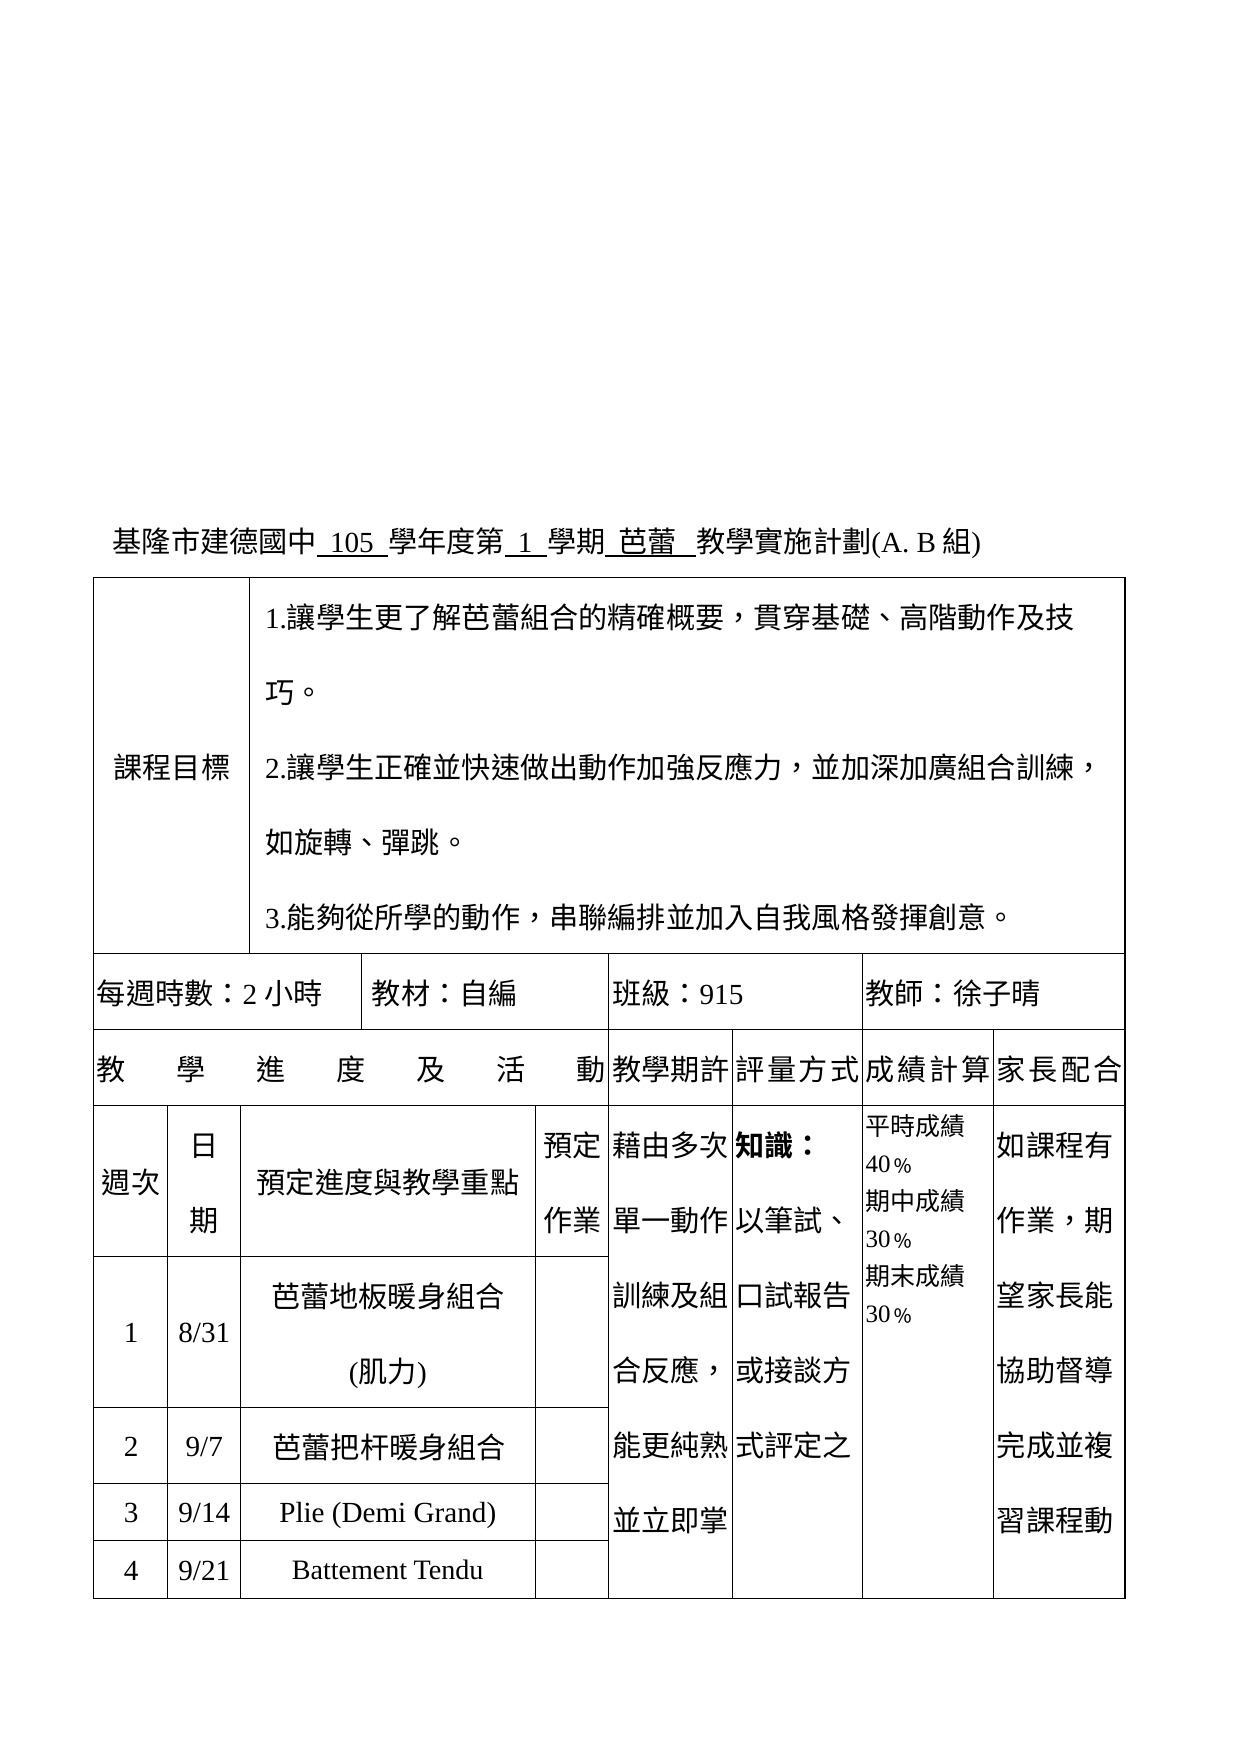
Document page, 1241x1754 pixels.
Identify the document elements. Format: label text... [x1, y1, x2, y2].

table_cell [536, 1408, 608, 1483]
table_cell 芭蕾把杆暖身組合 [241, 1408, 535, 1483]
table_cell 教學期許 [609, 1030, 732, 1105]
table_cell 9/21 [168, 1541, 240, 1597]
table_cell 4 [94, 1541, 167, 1597]
table_cell Battement Tendu [241, 1541, 535, 1597]
table_cell 每週時數：2 小時 [94, 954, 361, 1029]
table_cell Plie (Demi Grand) [241, 1484, 535, 1540]
table_cell 8/31 [168, 1257, 240, 1407]
table_cell 教材：自編 [362, 954, 608, 1029]
table_cell 日 期 [168, 1106, 240, 1256]
table_cell [536, 1541, 608, 1597]
table_cell 知識： 以筆試、口試報告或接談方式評定之 技能： 依據課堂測驗評定之 學習態度： 依據課堂狀態評定之 [733, 1106, 862, 1597]
text 基隆市建德國中 105 學年度第 1 學期 芭蕾 教學實施計劃(A. B組) [112, 502, 1125, 577]
table_header 1.讓學生更了解芭蕾組合的精確概要，貫穿基礎、高階動作及技巧。 2.讓學生正確並快速做出動作加強反應力，並加深加廣組合訓練，如旋轉、彈跳。 3.能夠從所學的動作，串聯編排並加入自我風格發揮創意。 [250, 578, 1124, 953]
table_cell 班級：915 [609, 954, 862, 1029]
table_cell 評量方式 [733, 1030, 862, 1105]
table_cell 9/7 [168, 1408, 240, 1483]
table_cell [536, 1257, 608, 1407]
table_cell 家長配合 [994, 1030, 1124, 1105]
table_cell 成績計算 [863, 1030, 993, 1105]
table_cell 9/14 [168, 1484, 240, 1540]
table_cell 平時成績 40﹪ 期中成績 30﹪ 期末成績 30﹪ [863, 1106, 993, 1597]
table_cell 教學進度及活動 [94, 1030, 608, 1105]
table_cell 1 [94, 1257, 167, 1407]
table_cell [536, 1484, 608, 1540]
table_cell 藉由多次單一動作訓練及組合反應，能更純熟並立即掌握重點，並於未來考試中完美展現。 [609, 1106, 732, 1597]
table_cell 週次 [94, 1106, 167, 1256]
table_cell 2 [94, 1408, 167, 1483]
table_header 課程目標 [94, 578, 249, 953]
table_cell 預定進度與教學重點 [241, 1106, 535, 1256]
table_cell 芭蕾地板暖身組合 (肌力) [241, 1257, 535, 1407]
table_cell 如課程有作業，期望家長能協助督導完成並複習課程動作。 [994, 1106, 1124, 1597]
table_cell 教師：徐子晴 [863, 954, 1124, 1029]
table_cell 預定作業 [536, 1106, 608, 1256]
table_cell 3 [94, 1484, 167, 1540]
